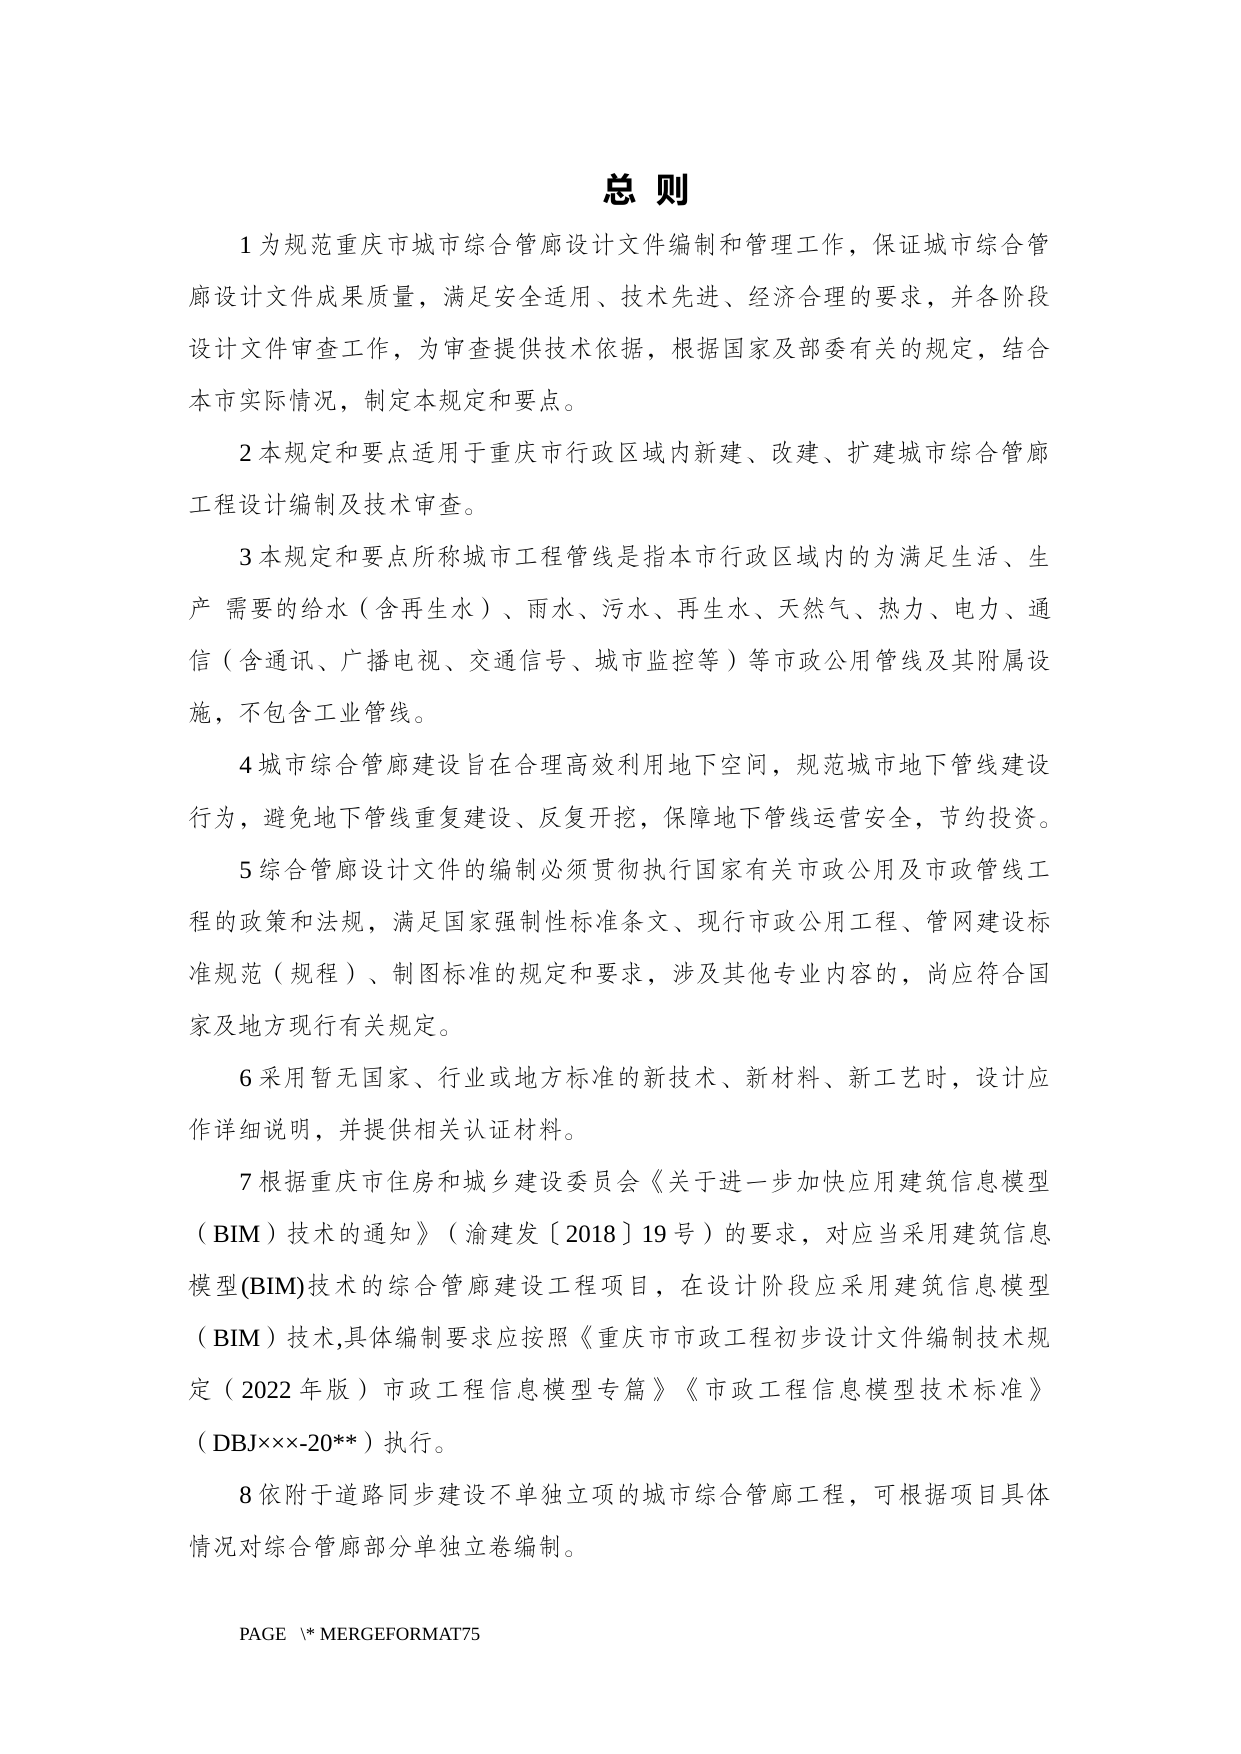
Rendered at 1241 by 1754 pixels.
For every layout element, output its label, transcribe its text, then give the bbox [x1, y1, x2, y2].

subtitle 总 则 [187, 159, 1053, 211]
text 1为规范重庆市城市综合管廊设计文件编制和管理工作，保证城市综合管廊设计文件成果质量，满足安全适用、技术先进、经济合理的要求，并各阶段设计文件审查工作，为审查提供技术依据，根据国家及部委有关的规定，结合本市实际情况，制定本规定和要点。 [187, 211, 1053, 420]
text 7根据重庆市住房和城乡建设委员会《关于进一步加快应用建筑信息模型（BIM）技术的通知》（渝建发〔2018〕19号）的要求，对应当采用建筑信息模型(BIM)技术的综合管廊建设工程项目，在设计阶段应采用建筑信息模型（BIM）技术,具体编制要求应按照《重庆市市政工程初步设计文件编制技术规定（2022年版）—市政工程信息模型专篇》《市政工程信息模型技术标准》（DBJ×××-20**）执行。 [187, 1149, 1053, 1461]
text 6采用暂无国家、行业或地方标准的新技术、新材料、新工艺时，设计应作详细说明，并提供相关认证材料。 [187, 1045, 1053, 1149]
text 5综合管廊设计文件的编制必须贯彻执行国家有关市政公用及市政管线工程的政策和法规，满足国家强制性标准条文、现行市政公用工程、管网建设标准规范（规程）、制图标准的规定和要求，涉及其他专业内容的，尚应符合国家及地方现行有关规定。 [187, 836, 1053, 1045]
text 3本规定和要点所称城市工程管线是指本市行政区域内的为满足生活、生产 需要的给水（含再生水）、雨水、污水、再生水、天然气、热力、电力、通信（含通讯、广播电视、交通信号、城市监控等）等市政公用管线及其附属设施，不包含工业管线。 [187, 524, 1053, 732]
text 8依附于道路同步建设不单独立项的城市综合管廊工程，可根据项目具体情况对综合管廊部分单独立卷编制。 [187, 1461, 1053, 1566]
text 4城市综合管廊建设旨在合理高效利用地下空间，规范城市地下管线建设行为，避免地下管线重复建设、反复开挖，保障地下管线运营安全，节约投资。 [187, 732, 1053, 836]
text 2本规定和要点适用于重庆市行政区域内新建、改建、扩建城市综合管廊工程设计编制及技术审查。 [187, 420, 1053, 524]
